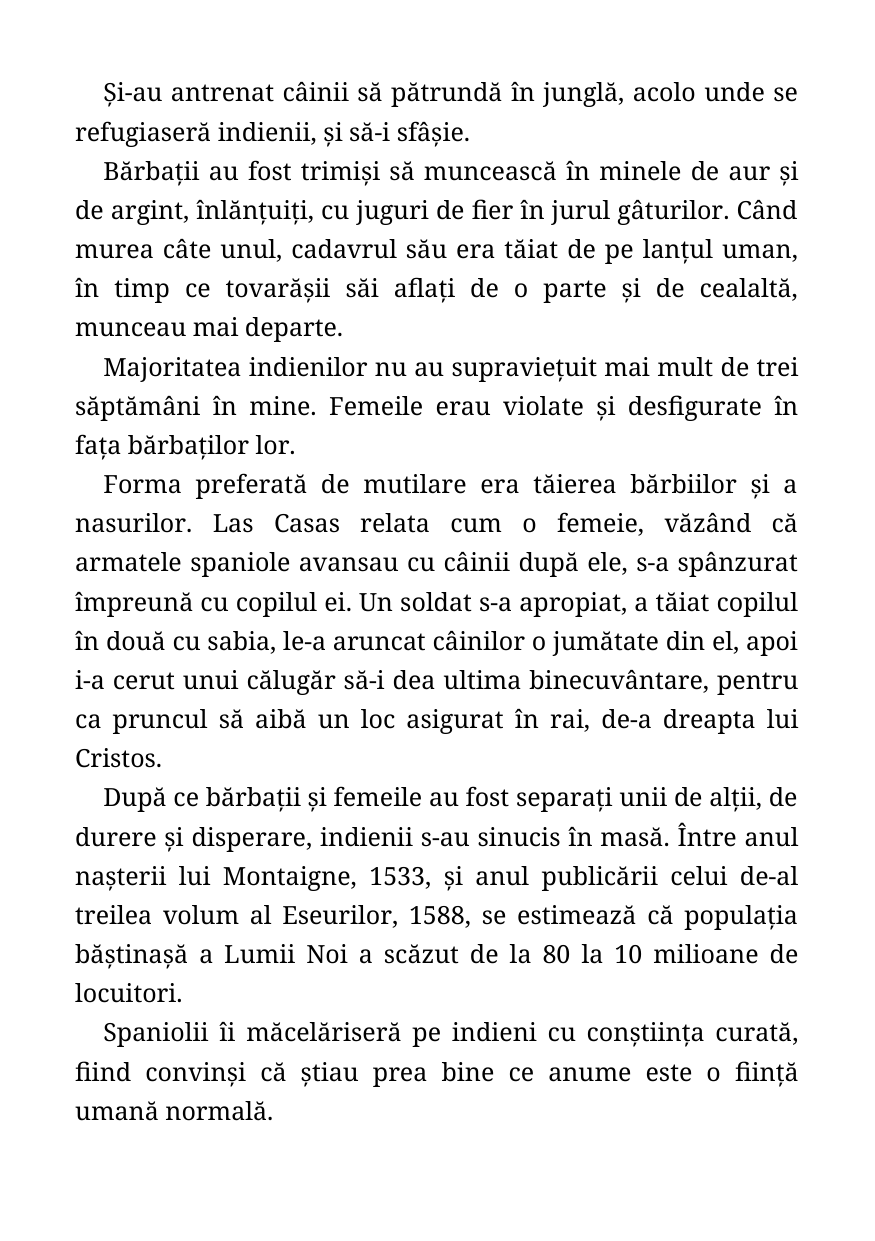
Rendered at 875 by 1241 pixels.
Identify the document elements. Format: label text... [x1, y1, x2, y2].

text Forma preferată de mutilare era tăierea bărbiilor și a nasurilor. Las Casas relata cum o femeie, văzând că armatele spaniole avansau cu câinii după ele, s-a spânzurat împreună cu copilul ei. Un soldat s-a apropiat, a tăiat copilul în două cu sabia, le-a aruncat câinilor o jumătate din el, apoi i-a cerut unui călugăr să-i dea ultima binecuvântare, pentru ca pruncul să aibă un loc asigurat în rai, de-a dreapta lui Cristos. [75, 467, 799, 775]
text Și-au antrenat câinii să pătrundă în junglă, acolo unde se refugiaseră indienii, și să-i sfâșie. [75, 75, 799, 148]
text După ce bărbații și femeile au fost separați unii de alții, de durere și disperare, indienii s-au sinucis în masă. Între anul nașterii lui Montaigne, 1533, și anul publicării celui de-al treilea volum al Eseurilor, 1588, se estimează că populația băștinașă a Lumii Noi a scăzut de la 80 la 10 milioane de locuitori. [75, 780, 799, 1010]
text Majoritatea indienilor nu au supraviețuit mai mult de trei săptămâni în mine. Femeile erau violate și desfigurate în fața bărbaților lor. [75, 349, 799, 462]
text Bărbații au fost trimiși să muncească în minele de aur și de argint, înlănțuiți, cu juguri de fier în jurul gâturilor. Când murea câte unul, cadavrul său era tăiat de pe lanțul uman, în timp ce tovarășii săi aflați de o parte și de cealaltă, munceau mai departe. [75, 153, 799, 344]
text Spaniolii îi măcelăriseră pe indieni cu conștiința curată, fiind convinși că știau prea bine ce anume este o ființă umană normală. [75, 1015, 799, 1127]
